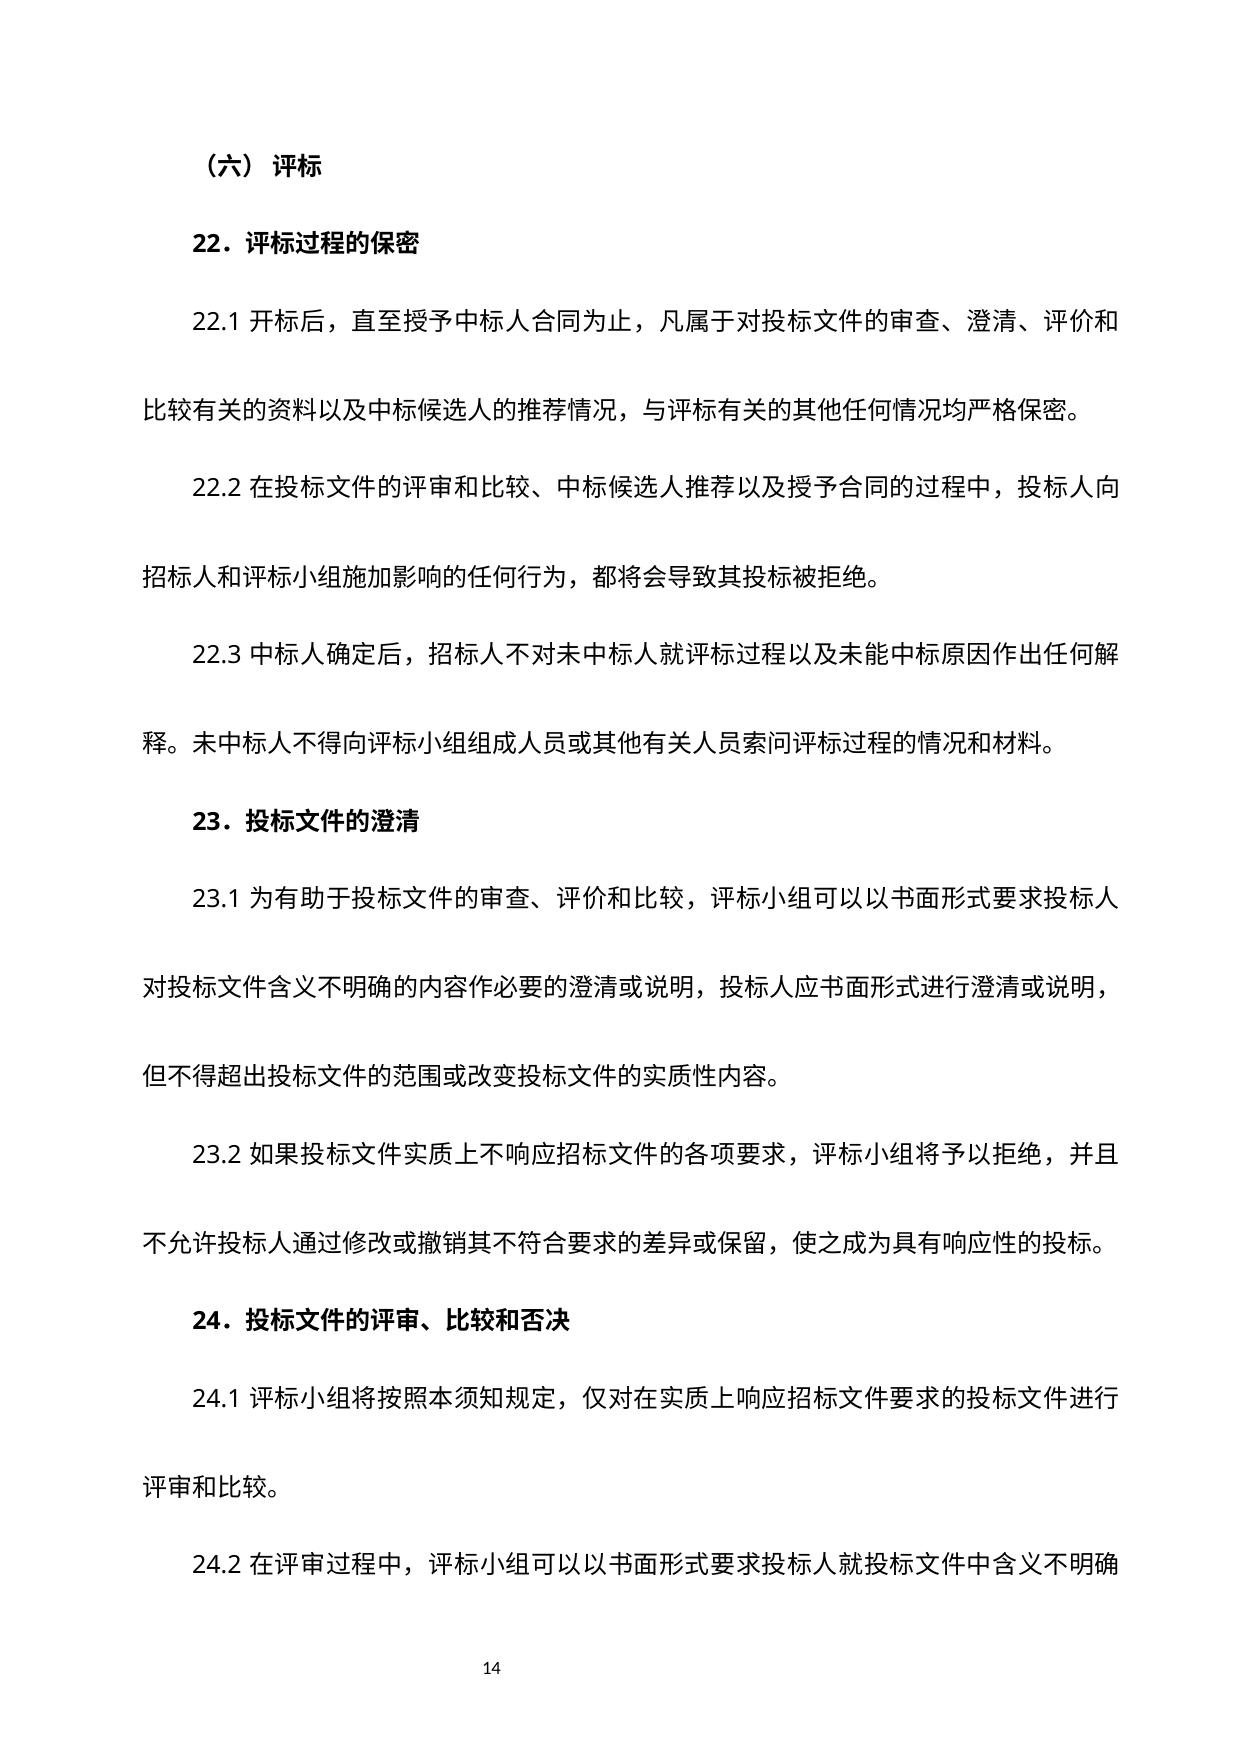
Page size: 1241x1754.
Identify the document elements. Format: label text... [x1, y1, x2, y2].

text 22.3 中标人确定后，招标人不对未中标人就评标过程以及未能中标原因作出任何解释。未中标人不得向评标小组组成人员或其他有关人员索问评标过程的情况和材料。 [142, 623, 1122, 771]
text 22．评标过程的保密 [142, 212, 1122, 272]
text 22.1 开标后，直至授予中标人合同为止，凡属于对投标文件的审查、澄清、评价和比较有关的资料以及中标候选人的推荐情况，与评标有关的其他任何情况均严格保密。 [142, 290, 1122, 438]
text 23.1 为有助于投标文件的审查、评价和比较，评标小组可以以书面形式要求投标人对投标文件含义不明确的内容作必要的澄清或说明，投标人应书面形式进行澄清或说明，但不得超出投标文件的范围或改变投标文件的实质性内容。 [142, 867, 1122, 1104]
text 24.1 评标小组将按照本须知规定，仅对在实质上响应招标文件要求的投标文件进行评审和比较。 [142, 1367, 1122, 1515]
text （六） 评标 [142, 135, 1122, 194]
text 24．投标文件的评审、比较和否决 [142, 1289, 1122, 1348]
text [142, 1533, 1122, 1593]
text 23．投标文件的澄清 [142, 789, 1122, 849]
text 22.2 在投标文件的评审和比较、中标候选人推荐以及授予合同的过程中，投标人向招标人和评标小组施加影响的任何行为，都将会导致其投标被拒绝。 [142, 456, 1122, 605]
text 23.2 如果投标文件实质上不响应招标文件的各项要求，评标小组将予以拒绝，并且不允许投标人通过修改或撤销其不符合要求的差异或保留，使之成为具有响应性的投标。 [142, 1123, 1122, 1271]
